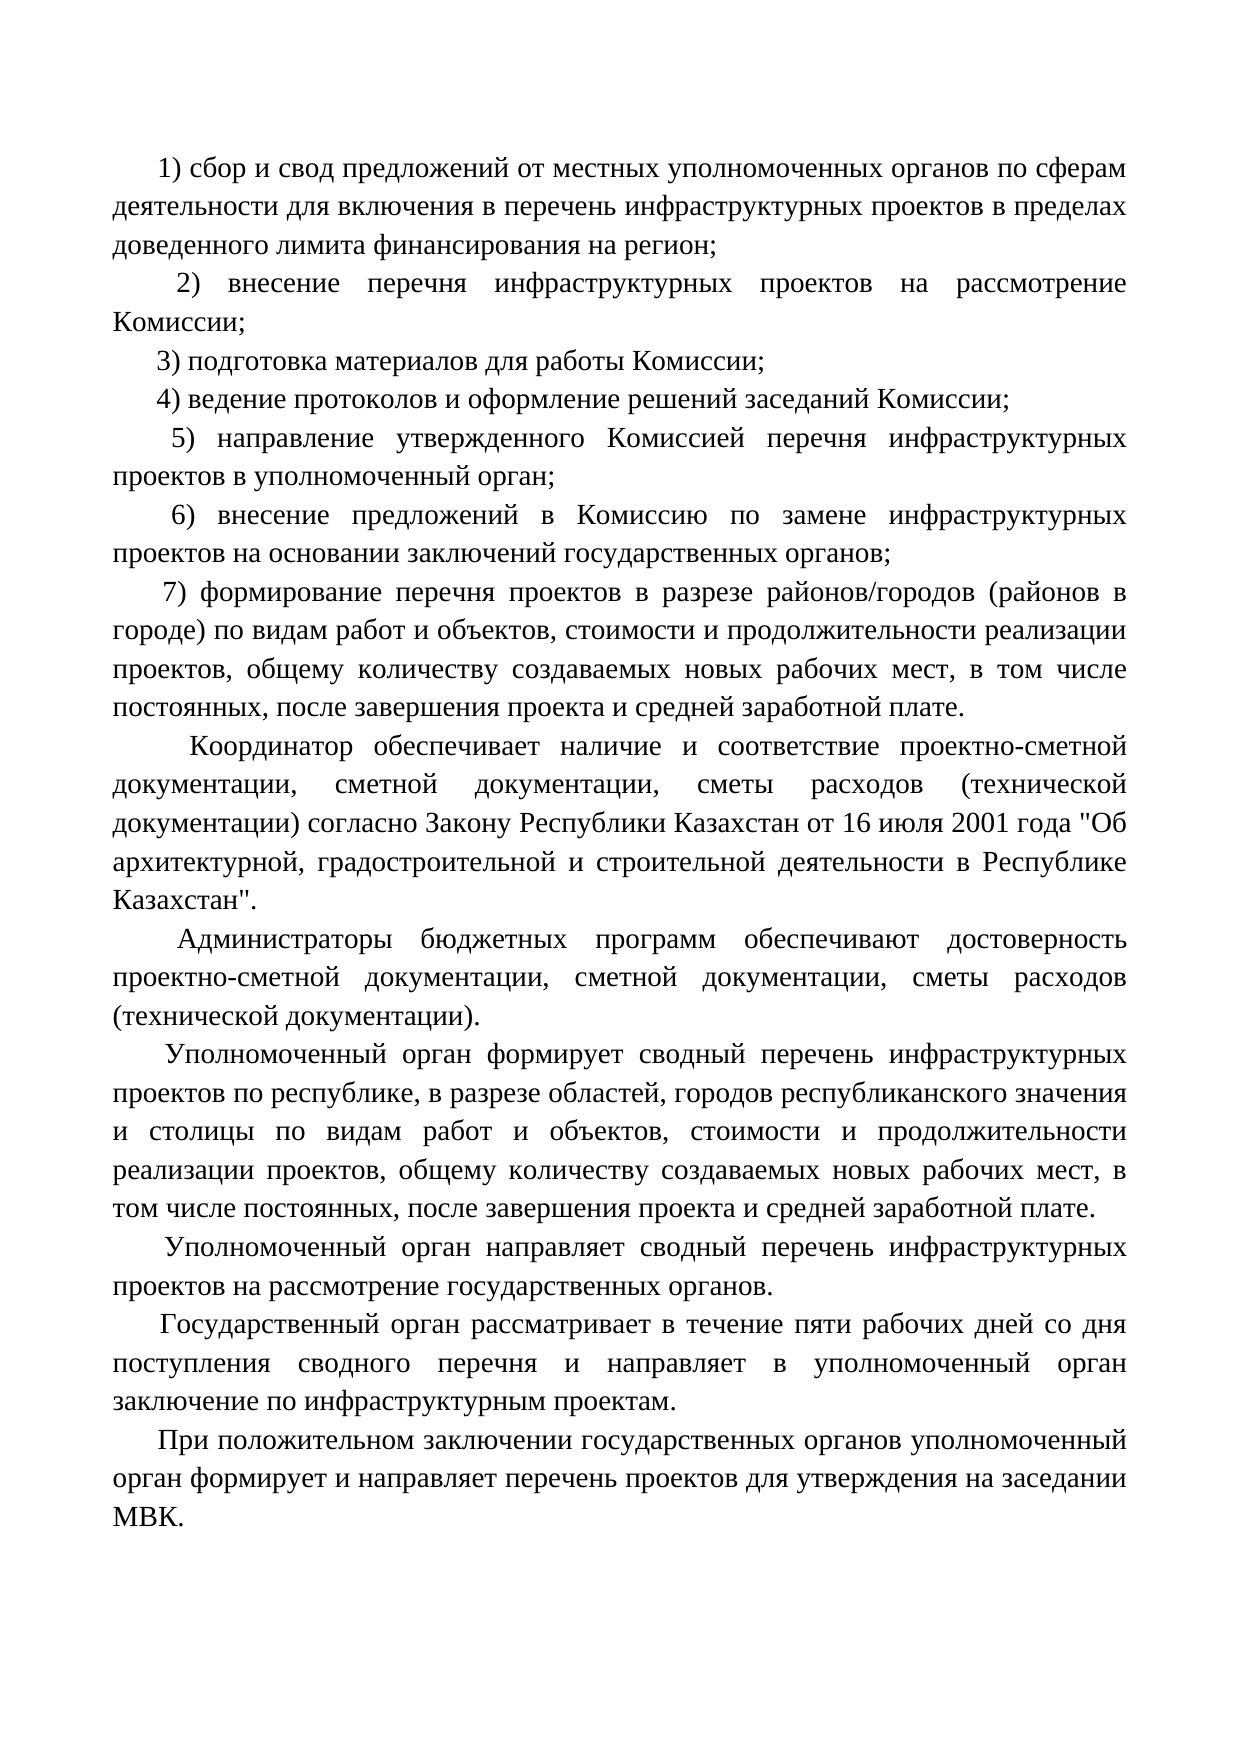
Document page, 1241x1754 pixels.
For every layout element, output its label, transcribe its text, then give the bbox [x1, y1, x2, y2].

text 4) ведение протоколов и оформление решений заседаний Комиссии; [112, 381, 1128, 415]
text 6) внесение предложений в Комиссию по замене инфраструктурных проектов на основании заключений государственных органов; [112, 497, 1128, 569]
text Администраторы бюджетных программ обеспечивают достоверность проектно-сметной документации, сметной документации, сметы расходов (технической документации). [112, 921, 1128, 1031]
text 2) внесение перечня инфраструктурных проектов на рассмотрение Комиссии; [112, 266, 1128, 338]
text 7) формирование перечня проектов в разрезе районов/городов (районов в городе) по видам работ и объектов, стоимости и продолжительности реализации проектов, общему количеству создаваемых новых рабочих мест, в том числе постоянных, после завершения проекта и средней заработной плате. [112, 574, 1128, 723]
text 3) подготовка материалов для работы Комиссии; [112, 343, 1128, 376]
text При положительном заключении государственных органов уполномоченный орган формирует и направляет перечень проектов для утверждения на заседании МВК. [112, 1422, 1128, 1532]
text Координатор обеспечивает наличие и соответствие проектно-сметной документации, сметной документации, сметы расходов (технической документации) согласно Закону Республики Казахстан от 16 июля 2001 года "Об архитектурной, градостроительной и строительной деятельности в Республике Казахстан". [112, 728, 1128, 916]
text 5) направление утвержденного Комиссией перечня инфраструктурных проектов в уполномоченный орган; [112, 420, 1128, 492]
text Государственный орган рассматривает в течение пяти рабочих дней со дня поступления сводного перечня и направляет в уполномоченный орган заключение по инфраструктурным проектам. [112, 1306, 1128, 1417]
text Уполномоченный орган формирует сводный перечень инфраструктурных проектов по республике, в разрезе областей, городов республиканского значения и столицы по видам работ и объектов, стоимости и продолжительности реализации проектов, общему количеству создаваемых новых рабочих мест, в том числе постоянных, после завершения проекта и средней заработной плате. [112, 1036, 1128, 1224]
text 1) сбор и свод предложений от местных уполномоченных органов по сферам деятельности для включения в перечень инфраструктурных проектов в пределах доведенного лимита финансирования на регион; [112, 150, 1128, 261]
text Уполномоченный орган направляет сводный перечень инфраструктурных проектов на рассмотрение государственных органов. [112, 1229, 1128, 1301]
